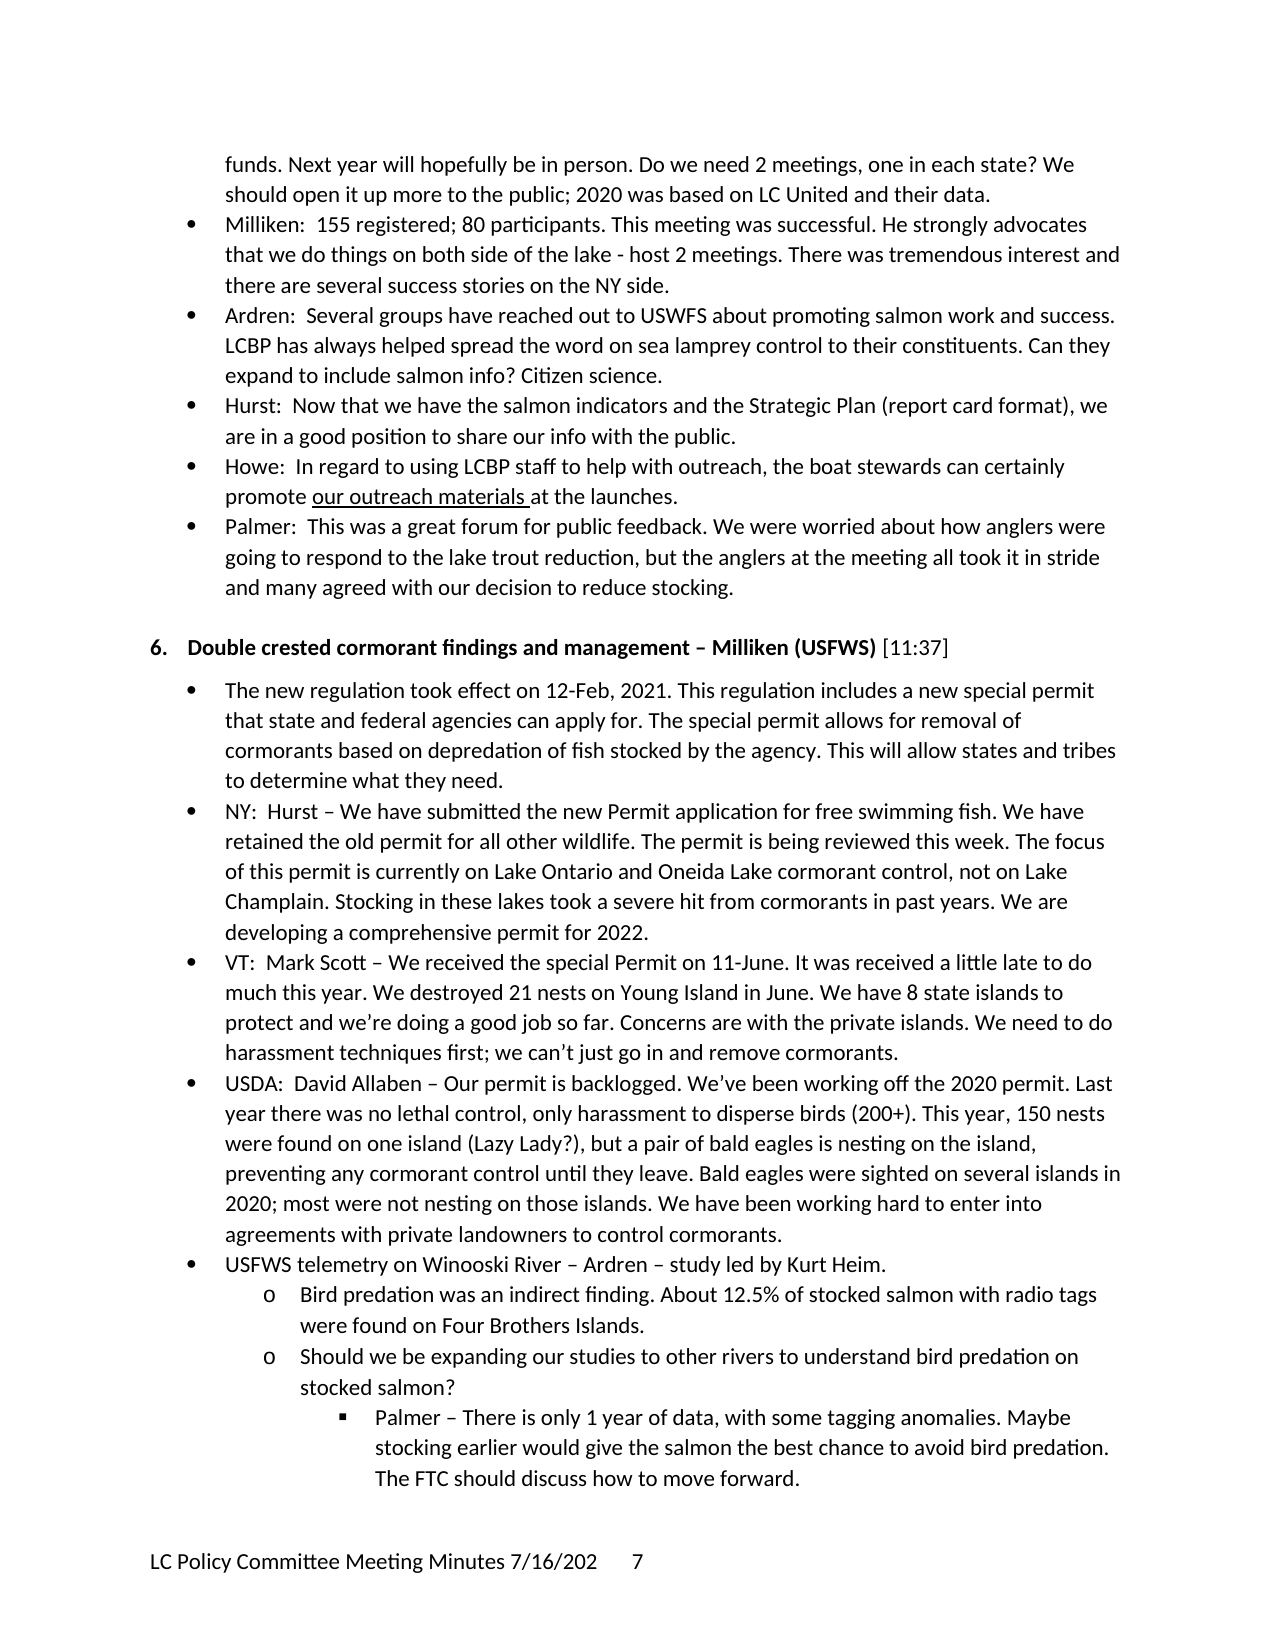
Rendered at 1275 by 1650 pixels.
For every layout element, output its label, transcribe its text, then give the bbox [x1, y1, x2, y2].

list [187, 150, 1125, 208]
list The new regulation took effect on 12-Feb, 2021. This regulation includes a new special permit that state and federal agencies can apply for. The special permit allows for removal of cormorants based on depredation of fish stocked by the agency. This will allow states and tribes to determine what they need. [187, 676, 1125, 795]
list Hurst: Now that we have the salmon indicators and the Strategic Plan (report card format), we are in a good position to share our info with the public. [187, 392, 1125, 450]
list USDA: David Allaben – Our permit is backlogged. We’ve been working off the 2020 permit. Last year there was no lethal control, only harassment to disperse birds (200+). This year, 150 nests were found on one island (Lazy Lady?), but a pair of bald eagles is nesting on the island, preventing any cormorant control until they leave. Bald eagles were sighted on several islands in 2020; most were not nesting on those islands. We have been working hard to enter into agreements with private landowners to control cormorants. [187, 1069, 1125, 1248]
list Palmer – There is only 1 year of data, with some tagging anomalies. Maybe stocking earlier would give the salmon the best chance to avoid bird predation. The FTC should discuss how to move forward. [337, 1403, 1125, 1492]
list Bird predation was an indirect finding. About 12.5% of stocked salmon with radio tags were found on Four Brothers Islands. [262, 1280, 1125, 1339]
list USFWS telemetry on Winooski River – Ardren – study led by Kurt Heim. [187, 1250, 1125, 1278]
list Palmer: This was a great forum for public feedback. We were worried about how anglers were going to respond to the lake trout reduction, but the anglers at the meeting all took it in stride and many agreed with our decision to reduce stocking. [187, 512, 1125, 601]
list NY: Hurst – We have submitted the new Permit application for free swimming fish. We have retained the old permit for all other wildlife. The permit is being reviewed this week. The focus of this permit is currently on Lake Ontario and Oneida Lake cormorant control, not on Lake Champlain. Stocking in these lakes took a severe hit from cormorants in past years. We are developing a comprehensive permit for 2022. [187, 797, 1125, 946]
list VT: Mark Scott – We received the special Permit on 11-June. It was received a little late to do much this year. We destroyed 21 nests on Young Island in June. We have 8 state islands to protect and we’re doing a good job so far. Concerns are with the private islands. We need to do harassment techniques first; we can’t just go in and remove cormorants. [187, 948, 1125, 1067]
text 6. Double crested cormorant findings and management – Milliken (USFWS) [11:37] [150, 633, 1125, 661]
list Howe: In regard to using LCBP staff to help with outreach, the boat stewards can certainly promote our outreach materials at the launches. [187, 452, 1125, 510]
list Should we be expanding our studies to other rivers to understand bird predation on stocked salmon? [262, 1342, 1125, 1401]
list Milliken: 155 registered; 80 participants. This meeting was successful. He strongly advocates that we do things on both side of the lake - host 2 meetings. There was tremendous interest and there are several success stories on the NY side. [187, 210, 1125, 299]
list Ardren: Several groups have reached out to USWFS about promoting salmon work and success. LCBP has always helped spread the word on sea lamprey control to their constituents. Can they expand to include salmon info? Citizen science. [187, 301, 1125, 389]
